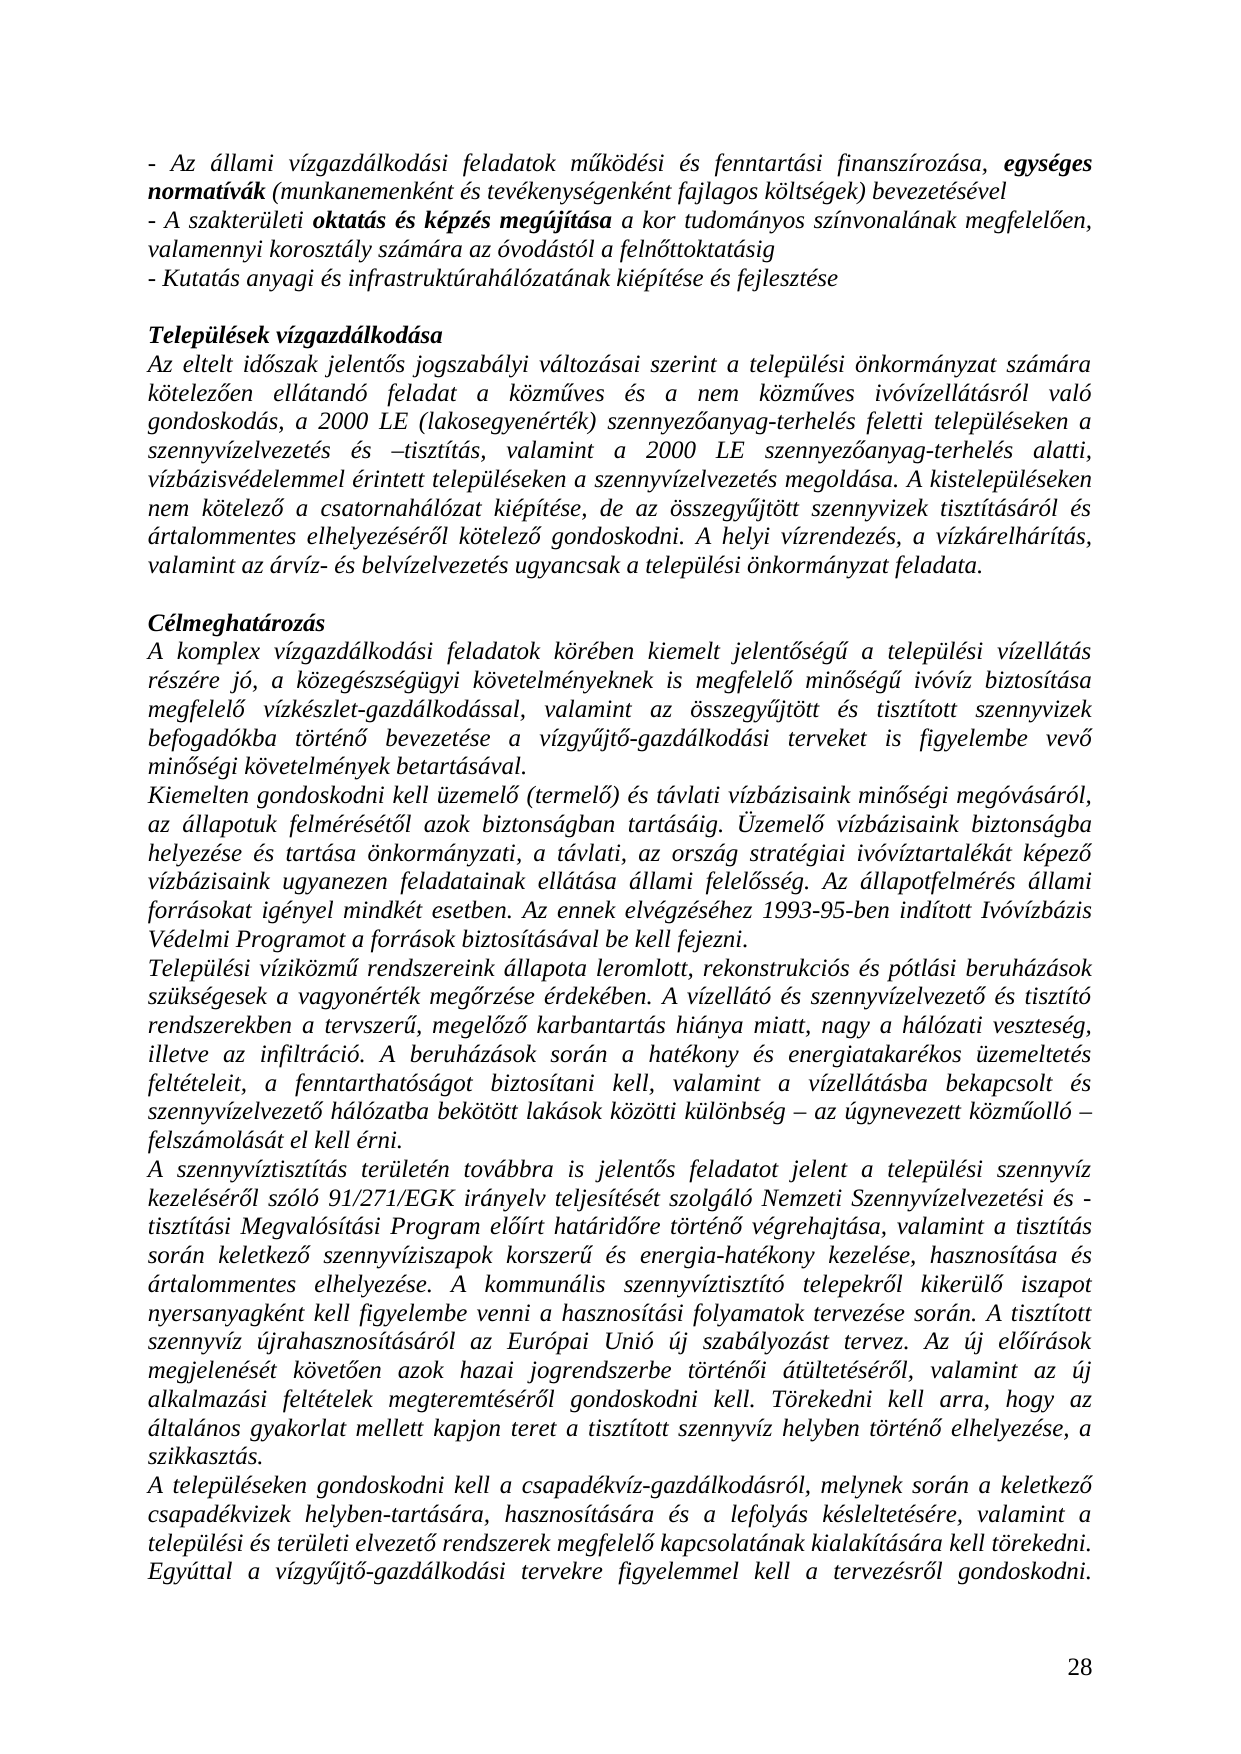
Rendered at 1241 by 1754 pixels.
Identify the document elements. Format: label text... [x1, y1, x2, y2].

text Az eltelt időszak jelentős jogszabályi változásai szerint a települési önkormányzat számára kötelezően ellátandó feladat a közműves és a nem közműves ivóvízellátásról való gondoskodás, a 2000 LE (lakosegyenérték) szennyezőanyag-terhelés feletti településeken a szennyvízelvezetés és –tisztítás, valamint a 2000 LE szennyezőanyag-terhelés alatti, vízbázisvédelemmel érintett településeken a szennyvízelvezetés megoldása. A kistelepüléseken nem kötelező a csatornahálózat kiépítése, de az összegyűjtött szennyvizek tisztításáról és ártalommentes elhelyezéséről kötelező gondoskodni. A helyi vízrendezés, a vízkárelhárítás, valamint az árvíz- és belvízelvezetés ugyancsak a települési önkormányzat feladata. [148, 349, 1093, 579]
text - A szakterületi oktatás és képzés megújítása a kor tudományos színvonalának megfelelően, valamennyi korosztály számára az óvodástól a felnőttoktatásig [148, 205, 1093, 263]
text Települési víziközmű rendszereink állapota leromlott, rekonstrukciós és pótlási beruházások szükségesek a vagyonérték megőrzése érdekében. A vízellátó és szennyvízelvezető és tisztító rendszerekben a tervszerű, megelőző karbantartás hiánya miatt, nagy a hálózati veszteség, illetve az infiltráció. A beruházások során a hatékony és energiatakarékos üzemeltetés feltételeit, a fenntarthatóságot biztosítani kell, valamint a vízellátásba bekapcsolt és szennyvízelvezető hálózatba bekötött lakások közötti különbség – az úgynevezett közműolló – felszámolását el kell érni. [148, 953, 1093, 1154]
text - Kutatás anyagi és infrastruktúrahálózatának kiépítése és fejlesztése [148, 263, 1093, 291]
text Települések vízgazdálkodása [148, 320, 1093, 349]
text Célmeghatározás [148, 608, 1093, 636]
text Kiemelten gondoskodni kell üzemelő (termelő) és távlati vízbázisaink minőségi megóvásáról, az állapotuk felmérésétől azok biztonságban tartásáig. Üzemelő vízbázisaink biztonságba helyezése és tartása önkormányzati, a távlati, az ország stratégiai ivóvíztartalékát képező vízbázisaink ugyanezen feladatainak ellátása állami felelősség. Az állapotfelmérés állami forrásokat igényel mindkét esetben. Az ennek elvégzéséhez 1993-95-ben indított Ivóvízbázis Védelmi Programot a források biztosításával be kell fejezni. [148, 780, 1093, 953]
text A komplex vízgazdálkodási feladatok körében kiemelt jelentőségű a települési vízellátás részére jó, a közegészségügyi követelményeknek is megfelelő minőségű ivóvíz biztosítása megfelelő vízkészlet-gazdálkodással, valamint az összegyűjtött és tisztított szennyvizek befogadókba történő bevezetése a vízgyűjtő-gazdálkodási terveket is figyelembe vevő minőségi követelmények betartásával. [148, 636, 1093, 780]
text A szennyvíztisztítás területén továbbra is jelentős feladatot jelent a települési szennyvíz kezeléséről szóló 91/271/EGK irányelv teljesítését szolgáló Nemzeti Szennyvízelvezetési és -tisztítási Megvalósítási Program előírt határidőre történő végrehajtása, valamint a tisztítás során keletkező szennyvíziszapok korszerű és energia-hatékony kezelése, hasznosítása és ártalommentes elhelyezése. A kommunális szennyvíztisztító telepekről kikerülő iszapot nyersanyagként kell figyelembe venni a hasznosítási folyamatok tervezése során. A tisztított szennyvíz újrahasznosításáról az Európai Unió új szabályozást tervez. Az új előírások megjelenését követően azok hazai jogrendszerbe történői átültetéséről, valamint az új alkalmazási feltételek megteremtéséről gondoskodni kell. Törekedni kell arra, hogy az általános gyakorlat mellett kapjon teret a tisztított szennyvíz helyben történő elhelyezése, a szikkasztás. [148, 1154, 1093, 1470]
text - Az állami vízgazdálkodási feladatok működési és fenntartási finanszírozása, egységes normatívák (munkanemenként és tevékenységenként fajlagos költségek) bevezetésével [148, 148, 1093, 205]
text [148, 1470, 1093, 1585]
